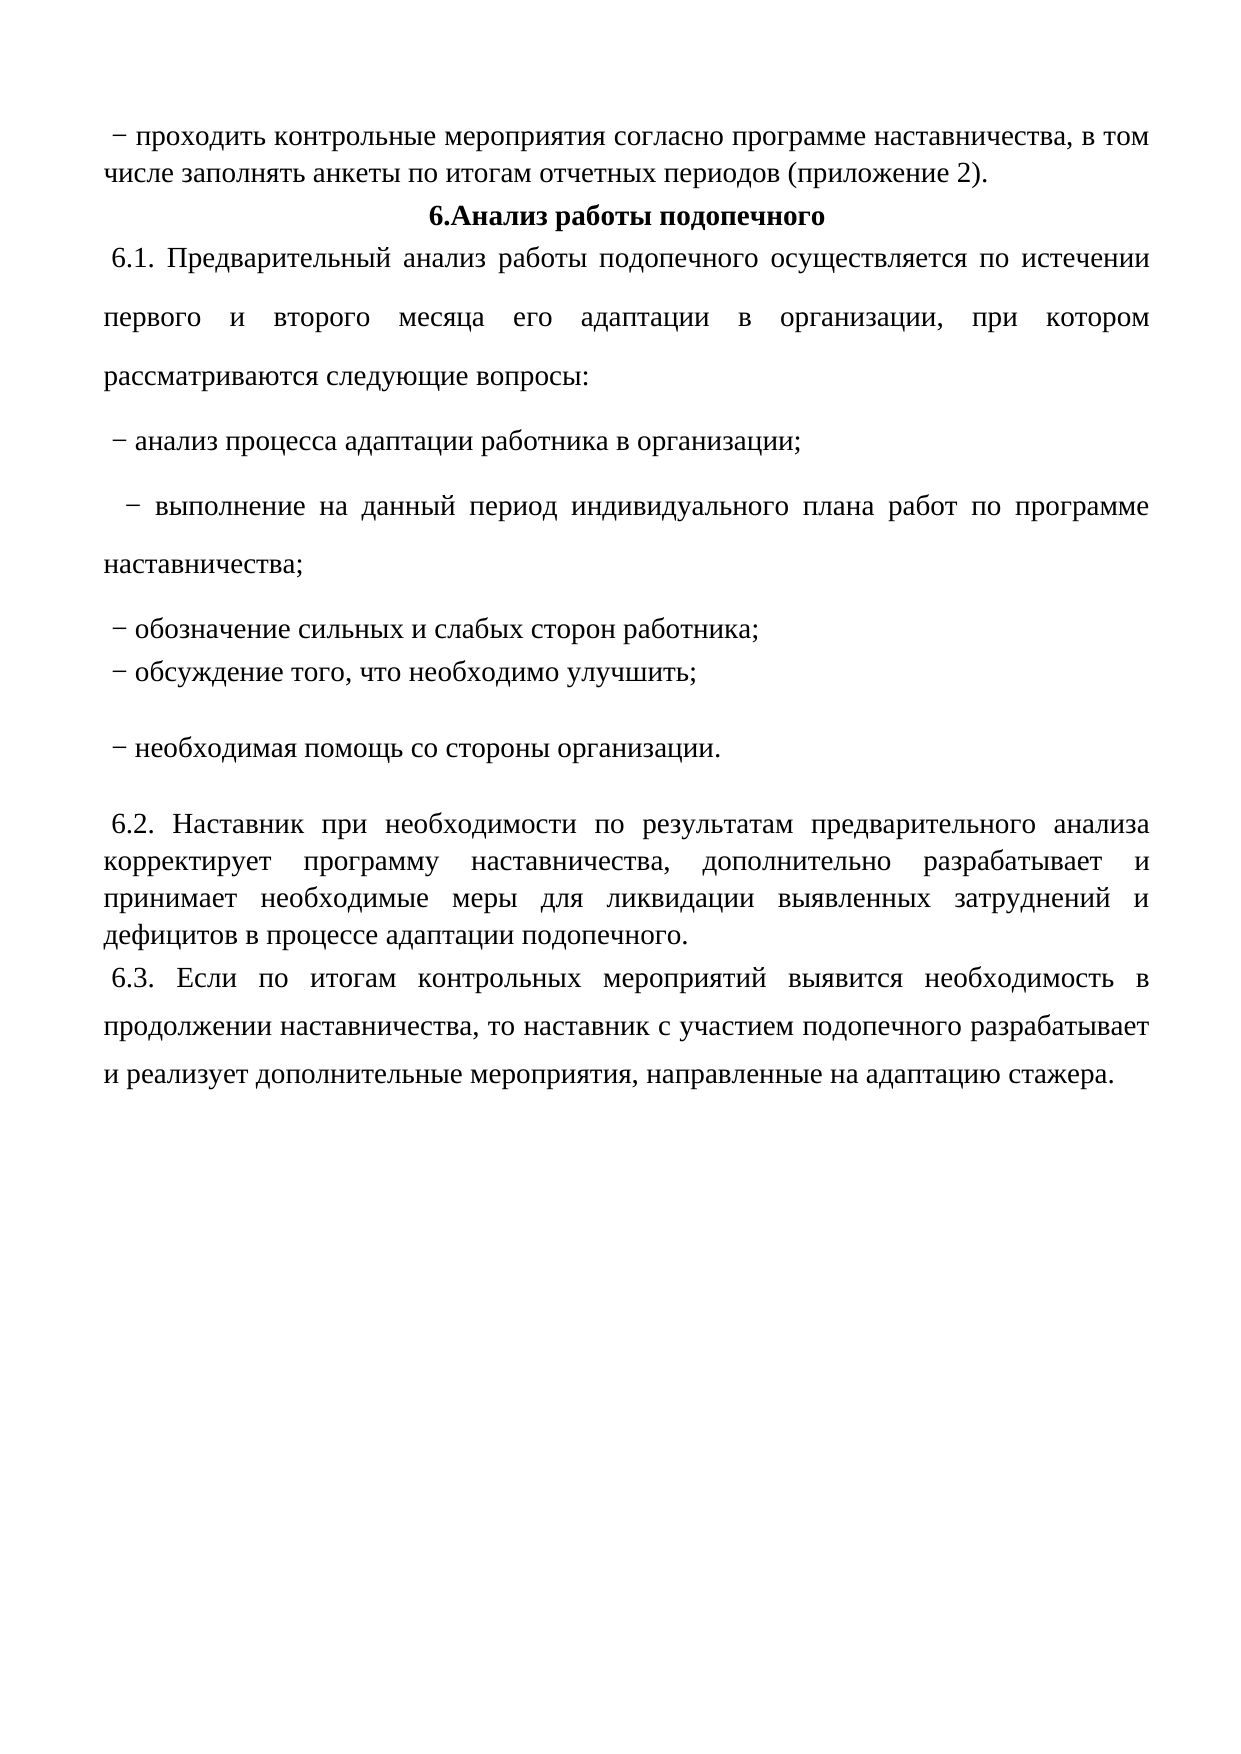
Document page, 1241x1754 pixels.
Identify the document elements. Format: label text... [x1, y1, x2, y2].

text − обозначение сильных и слабых сторон работника; [103, 611, 1151, 645]
text 6.1. Предварительный анализ работы подопечного осуществляется по истечении первого и второго месяца его адаптации в организации, при котором рассматриваются следующие вопросы: [103, 241, 1151, 391]
text − необходимая помощь со стороны организации. [103, 730, 1151, 764]
subtitle 6.Анализ работы подопечного [103, 198, 1151, 232]
text 6.2. Наставник при необходимости по результатам предварительного анализа корректирует программу наставничества, дополнительно разрабатывает и принимает необходимые меры для ликвидации выявленных затруднений и дефицитов в процессе адаптации подопечного. [103, 806, 1151, 950]
text − проходить контрольные мероприятия согласно программе наставничества, в том числе заполнять анкеты по итогам отчетных периодов (приложение 2). [103, 118, 1151, 188]
text − анализ процесса адаптации работника в организации; [103, 423, 1151, 456]
text − выполнение на данный период индивидуального плана работ по программе наставничества; [103, 488, 1151, 580]
text − обсуждение того, что необходимо улучшить; [103, 654, 1151, 688]
text 6.3. Если по итогам контрольных мероприятий выявится необходимость в продолжении наставничества, то наставник с участием подопечного разрабатывает и реализует дополнительные мероприятия, направленные на адаптацию стажера. [103, 960, 1151, 1089]
